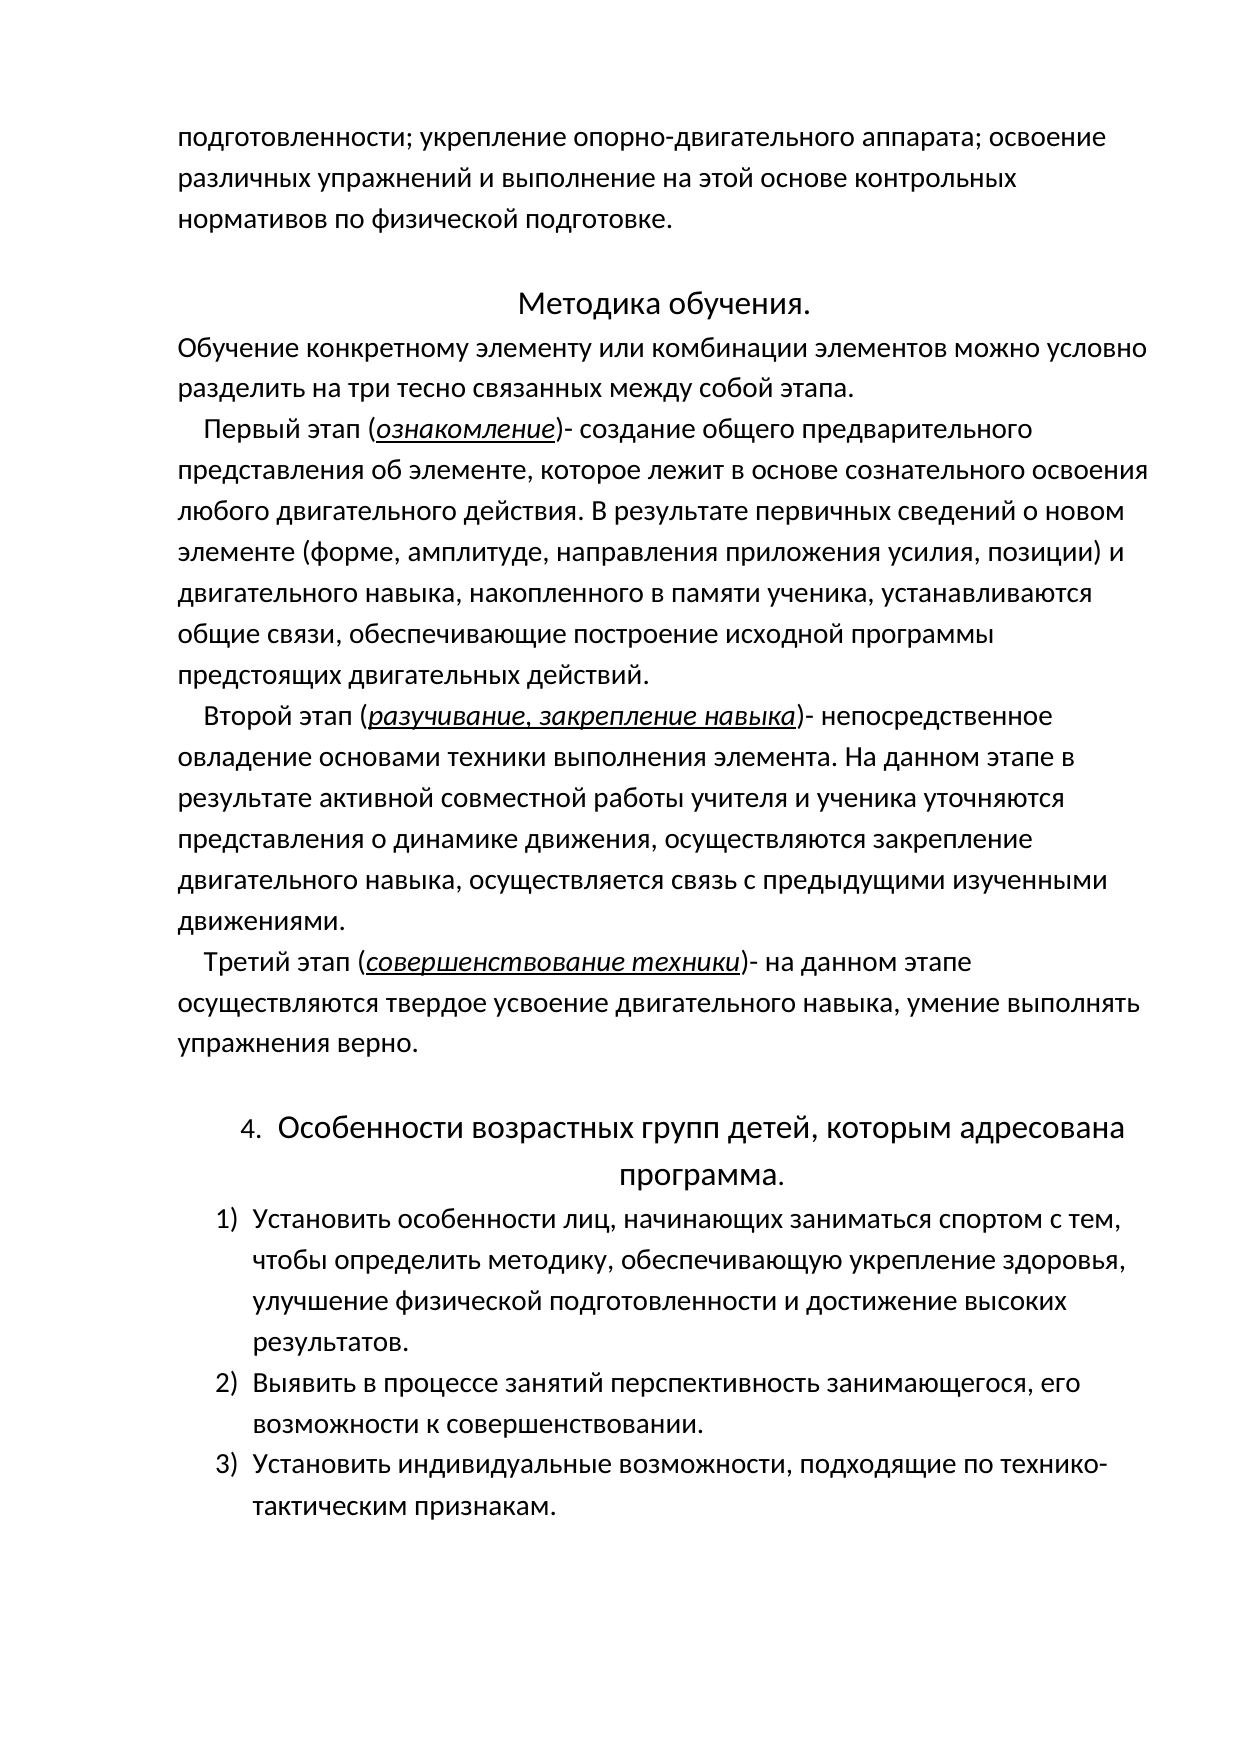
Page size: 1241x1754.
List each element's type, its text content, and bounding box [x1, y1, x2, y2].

text Обучение конкретному элементу или комбинации элементов можно условно разделить на три тесно связанных между собой этапа. [177, 329, 1152, 405]
text Второй этап (разучивание, закрепление навыка)- непосредственное овладение основами техники выполнения элемента. На данном этапе в результате активной совместной работы учителя и ученика уточняются представления о динамике движения, осуществляются закрепление двигательного навыка, осуществляется связь с предыдущими изученными движениями. [177, 697, 1152, 937]
list Установить индивидуальные возможности, подходящие по технико-тактическим признакам. [215, 1446, 1152, 1522]
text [177, 118, 1152, 236]
text Первый этап (ознакомление)- создание общего предварительного представления об элементе, которое лежит в основе сознательного освоения любого двигательного действия. В результате первичных сведений о новом элементе (форме, амплитуде, направления приложения усилия, позиции) и двигательного навыка, накопленного в памяти ученика, устанавливаются общие связи, обеспечивающие построение исходной программы предстоящих двигательных действий. [177, 411, 1152, 692]
list Выявить в процессе занятий перспективность занимающегося, его возможности к совершенствовании. [215, 1364, 1152, 1440]
list Особенности возрастных групп детей, которым адресована программа. [215, 1106, 1152, 1194]
text Методика обучения. [177, 282, 1152, 323]
text Третий этап (совершенствование техники)- на данном этапе осуществляются твердое усвоение двигательного навыка, умение выполнять упражнения верно. [177, 943, 1152, 1060]
list Установить особенности лиц, начинающих заниматься спортом с тем, чтобы определить методику, обеспечивающую укрепление здоровья, улучшение физической подготовленности и достижение высоких результатов. [215, 1200, 1152, 1358]
